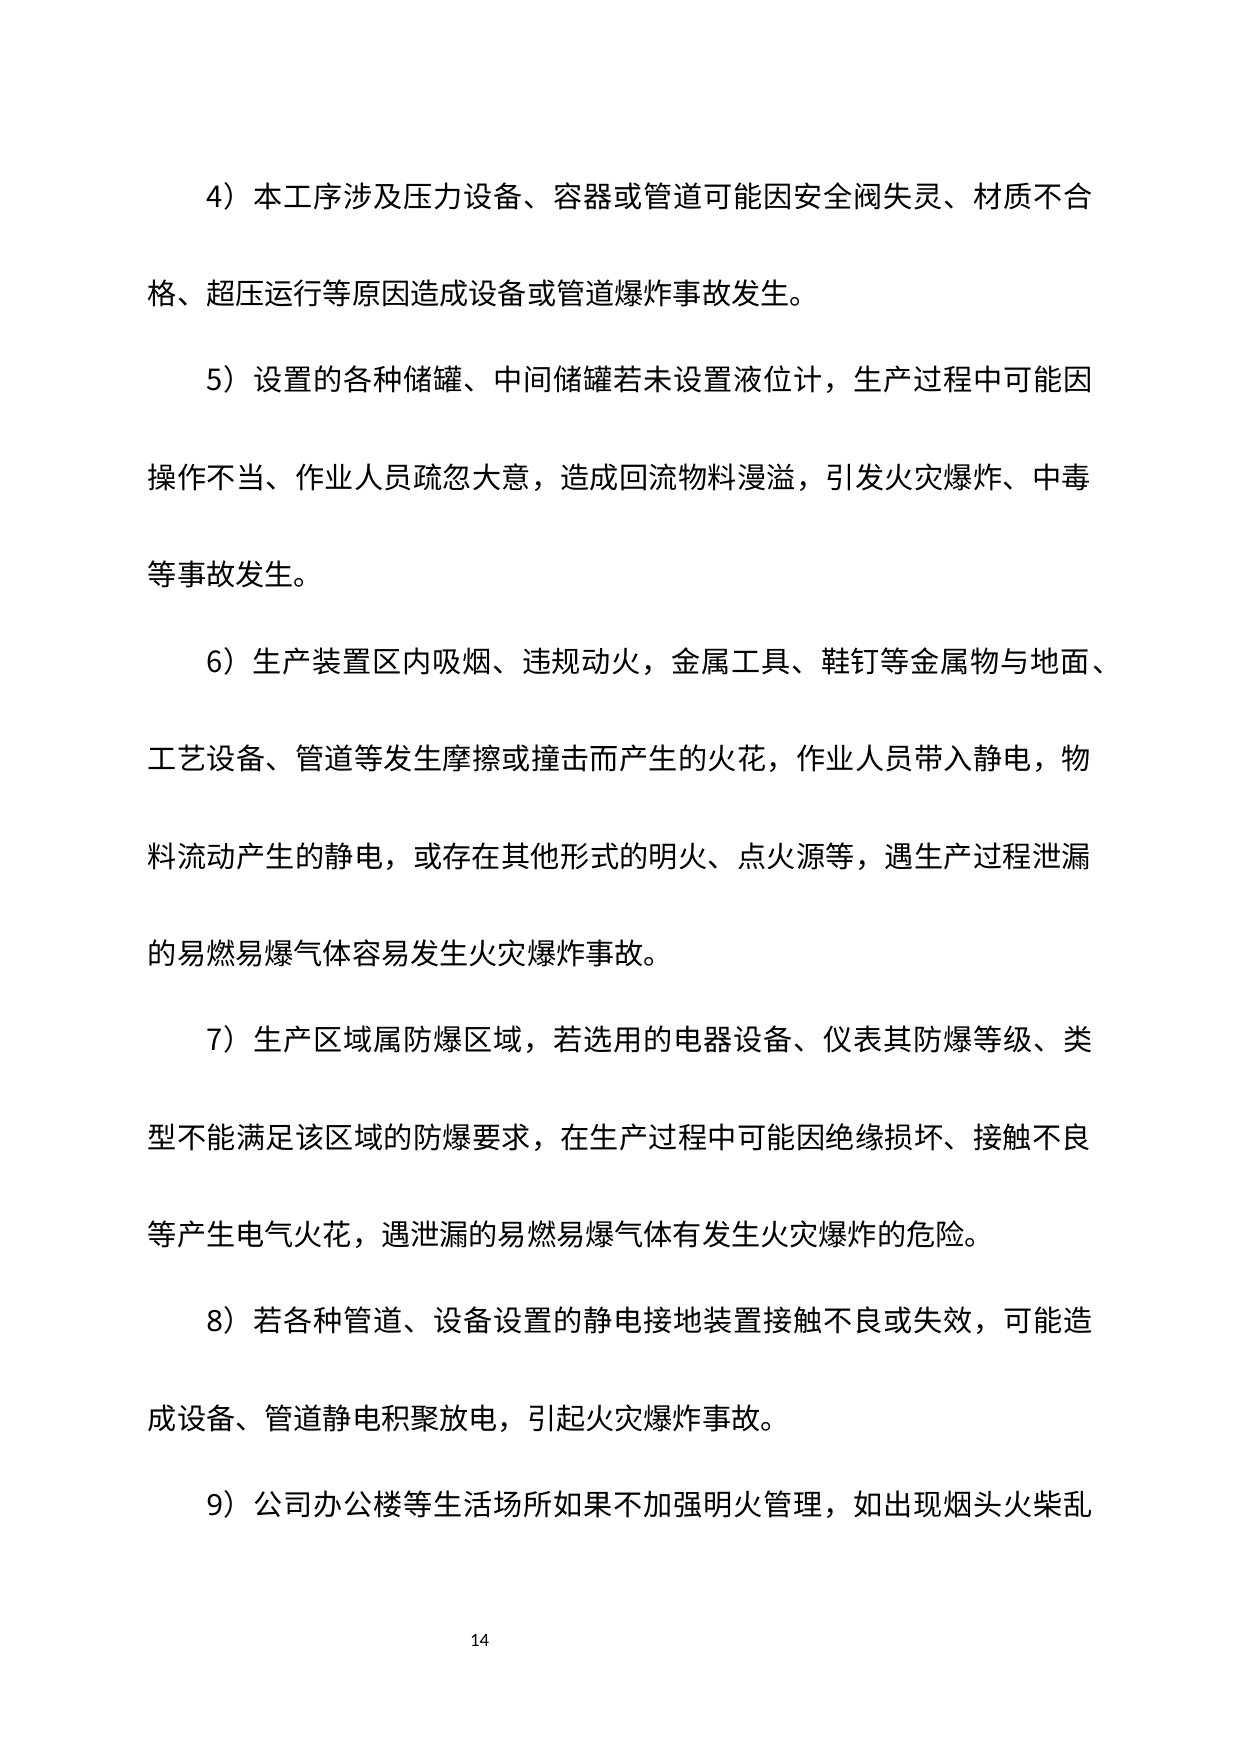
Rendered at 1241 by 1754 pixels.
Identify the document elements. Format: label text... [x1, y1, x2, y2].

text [148, 1470, 1093, 1535]
text 4）本工序涉及压力设备、容器或管道可能因安全阀失灵、材质不合格、超压运行等原因造成设备或管道爆炸事故发生。 [148, 162, 1093, 324]
text 6）生产装置区内吸烟、违规动火，金属工具、鞋钉等金属物与地面、工艺设备、管道等发生摩擦或撞击而产生的火花，作业人员带入静电，物料流动产生的静电，或存在其他形式的明火、点火源等，遇生产过程泄漏的易燃易爆气体容易发生火灾爆炸事故。 [148, 627, 1093, 984]
text 5）设置的各种储罐、中间储罐若未设置液位计，生产过程中可能因操作不当、作业人员疏忽大意，造成回流物料漫溢，引发火灾爆炸、中毒等事故发生。 [148, 346, 1093, 606]
text 8）若各种管道、设备设置的静电接地装置接触不良或失效，可能造成设备、管道静电积聚放电，引起火灾爆炸事故。 [148, 1287, 1093, 1449]
text 7）生产区域属防爆区域，若选用的电器设备、仪表其防爆等级、类型不能满足该区域的防爆要求，在生产过程中可能因绝缘损坏、接触不良等产生电气火花，遇泄漏的易燃易爆气体有发生火灾爆炸的危险。 [148, 1005, 1093, 1265]
